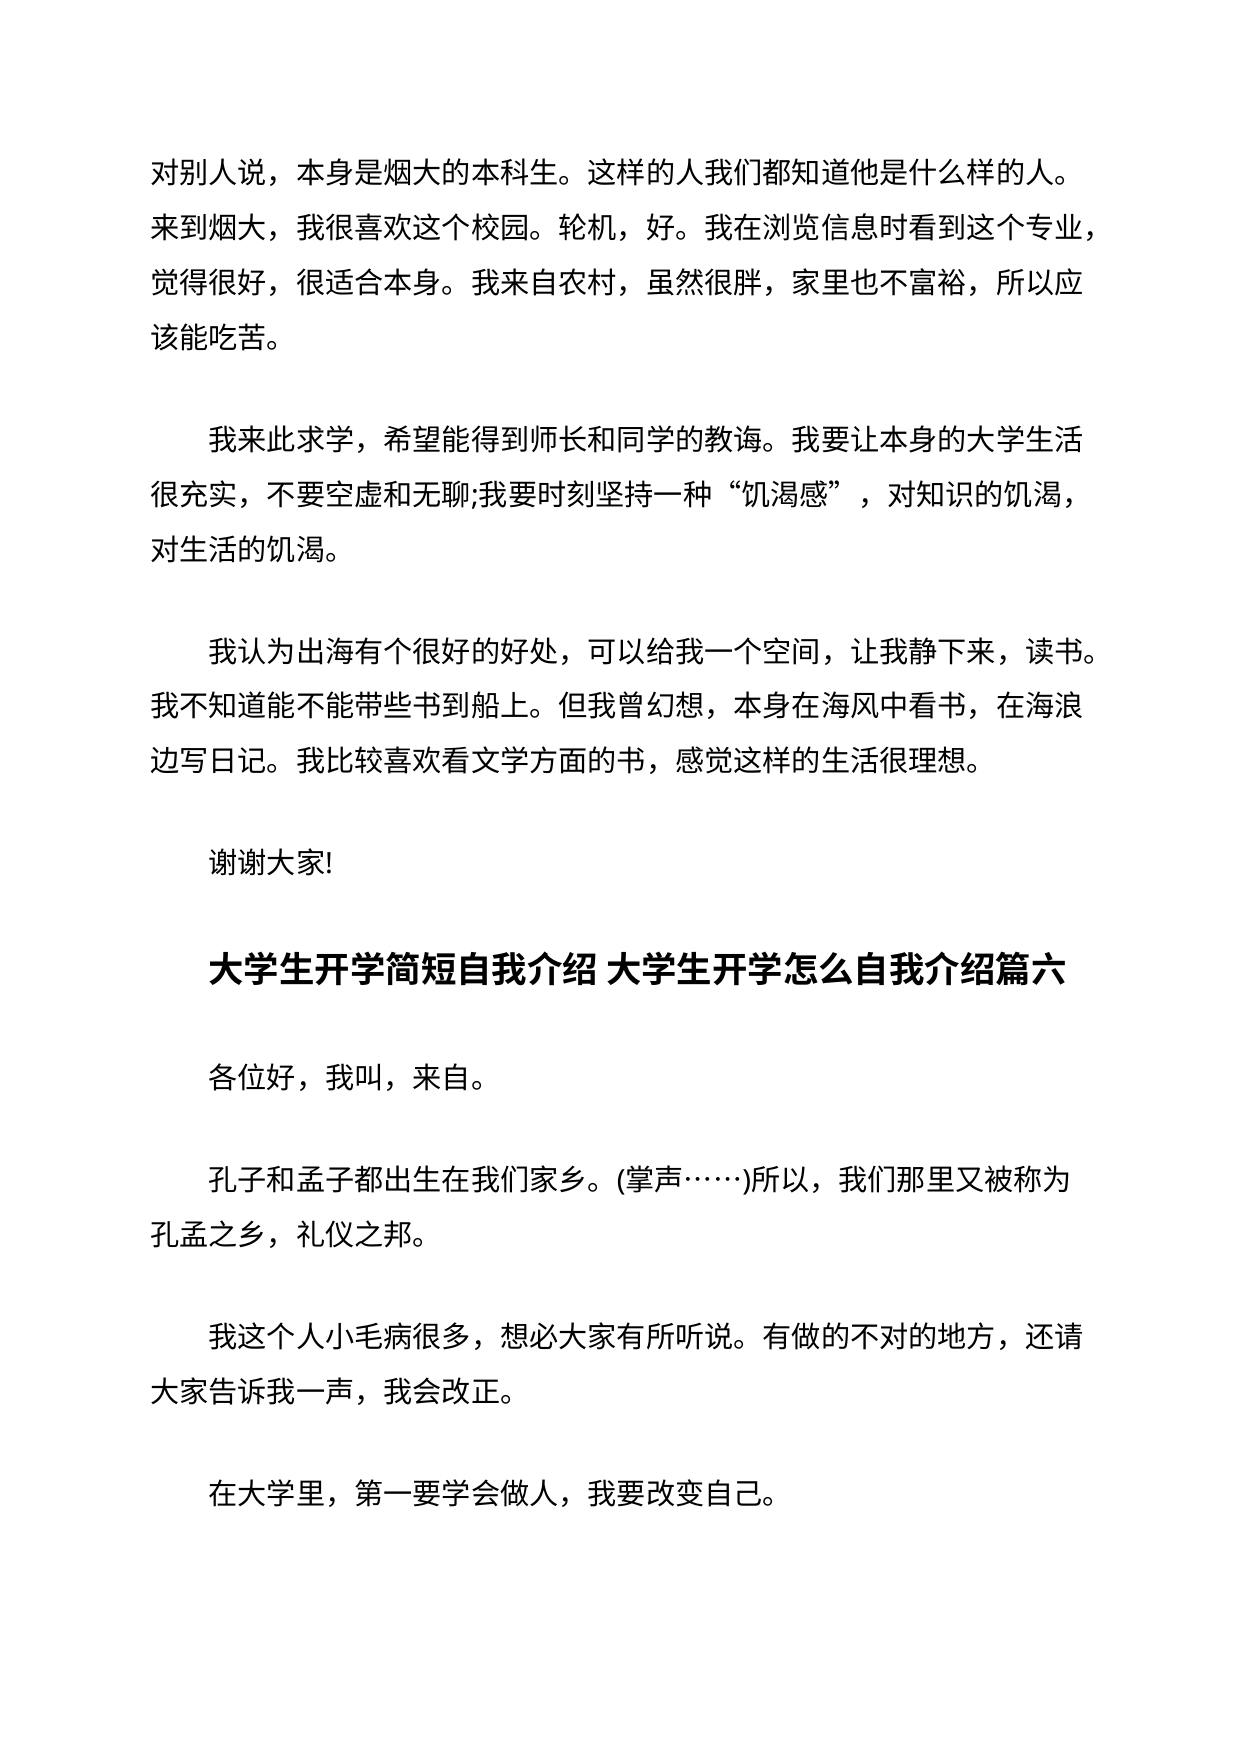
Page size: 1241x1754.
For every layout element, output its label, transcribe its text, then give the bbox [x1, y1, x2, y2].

text 各位好，我叫，来自。 [150, 1055, 1090, 1097]
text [150, 150, 1090, 357]
text 我这个人小毛病很多，想必大家有所听说。有做的不对的地方，还请大家告诉我一声，我会改正。 [150, 1314, 1090, 1411]
text 我来此求学，希望能得到师长和同学的教诲。我要让本身的大学生活很充实，不要空虚和无聊;我要时刻坚持一种“饥渴感”，对知识的饥渴，对生活的饥渴。 [150, 416, 1090, 569]
text 大学生开学简短自我介绍 大学生开学怎么自我介绍篇六 [150, 942, 1090, 993]
text 在大学里，第一要学会做人，我要改变自己。 [150, 1470, 1090, 1513]
text 孔子和孟子都出生在我们家乡。(掌声……)所以，我们那里又被称为孔孟之乡，礼仪之邦。 [150, 1157, 1090, 1254]
text 我认为出海有个很好的好处，可以给我一个空间，让我静下来，读书。我不知道能不能带些书到船上。但我曾幻想，本身在海风中看书，在海浪边写日记。我比较喜欢看文学方面的书，感觉这样的生活很理想。 [150, 628, 1090, 780]
text 谢谢大家! [150, 840, 1090, 882]
